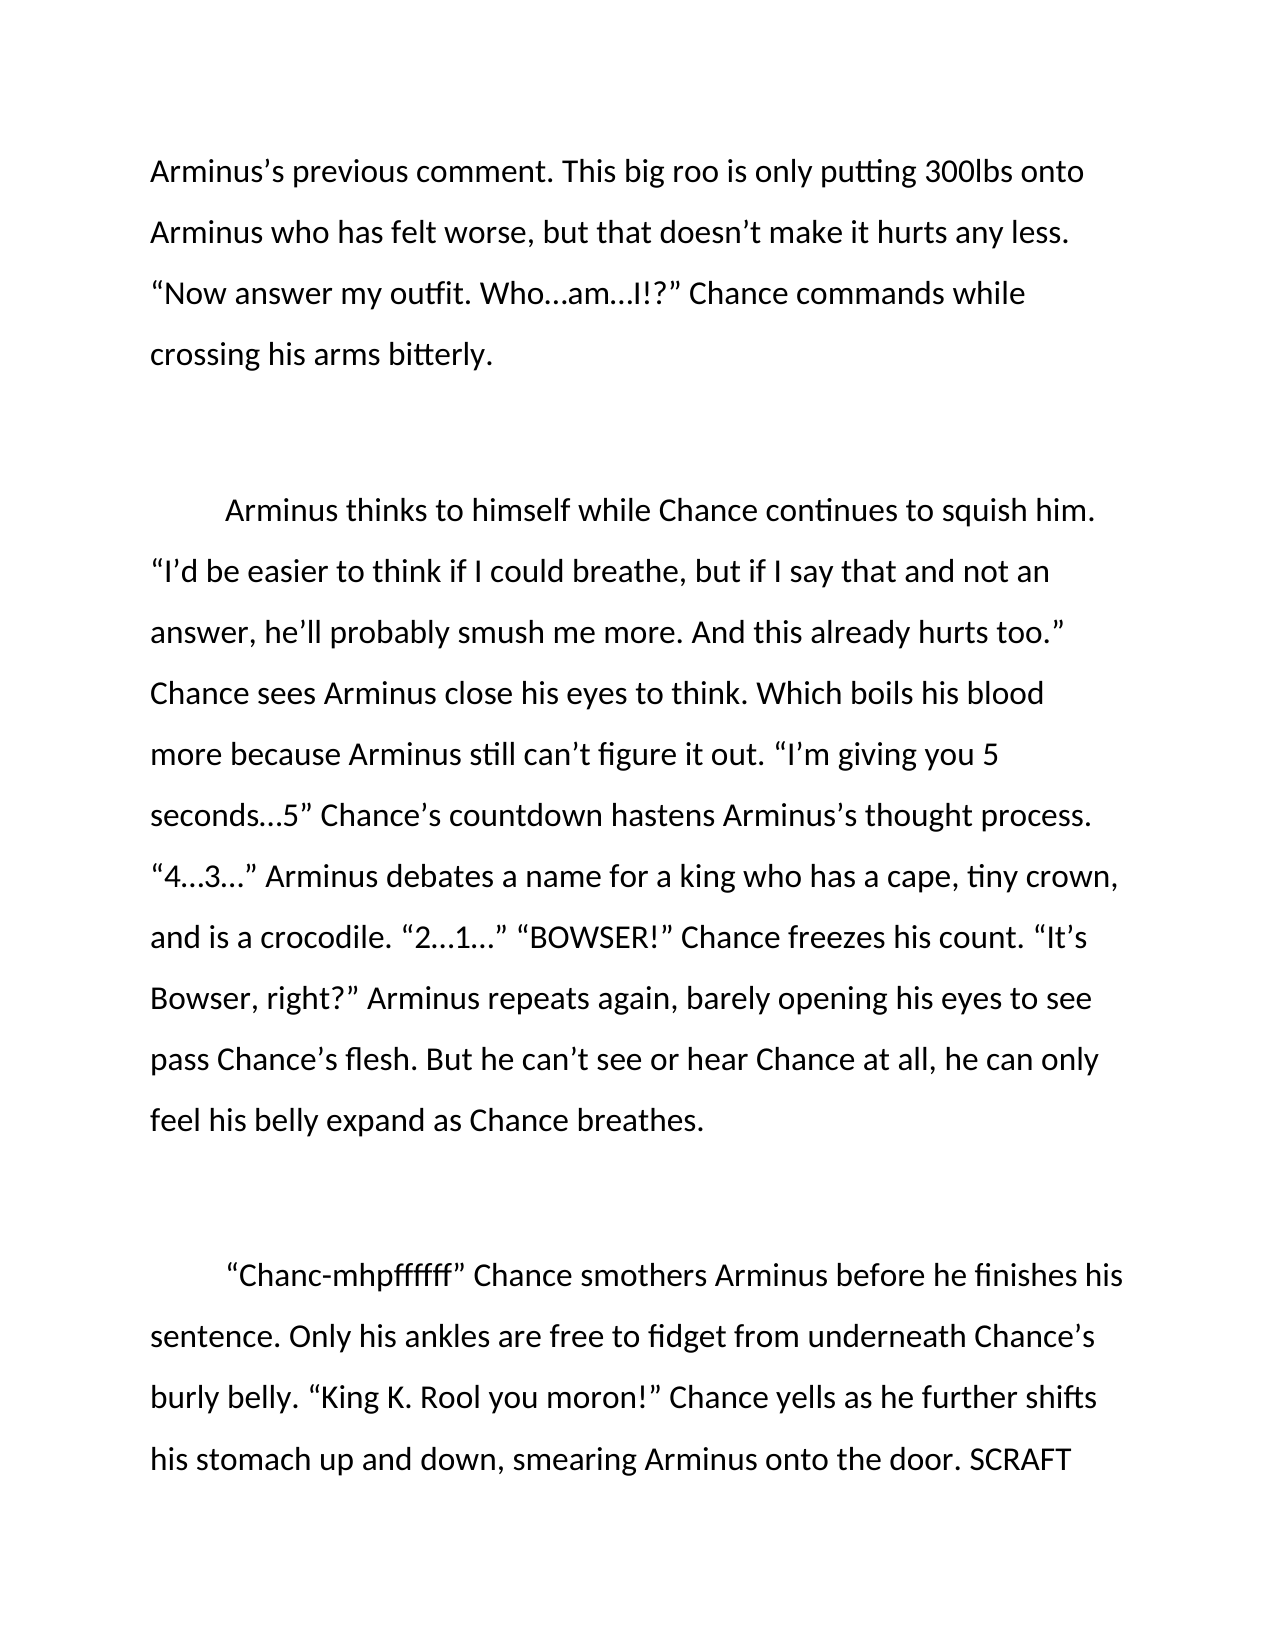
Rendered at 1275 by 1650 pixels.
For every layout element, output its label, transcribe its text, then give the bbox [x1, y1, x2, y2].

text Arminus thinks to himself while Chance continues to squish him. “I’d be easier to think if I could breathe, but if I say that and not an answer, he’ll probably smush me more. And this already hurts too.” Chance sees Arminus close his eyes to think. Which boils his blood more because Arminus still can’t figure it out. “I’m giving you 5 seconds…5” Chance’s countdown hastens Arminus’s thought process. “4…3…” Arminus debates a name for a king who has a cape, tiny crown, and is a crocodile. “2…1…” “BOWSER!” Chance freezes his count. “It’s Bowser, right?” Arminus repeats again, barely opening his eyes to see pass Chance’s flesh. But he can’t see or hear Chance at all, he can only feel his belly expand as Chance breathes. [150, 488, 1125, 1140]
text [150, 1254, 1125, 1478]
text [150, 150, 1125, 374]
